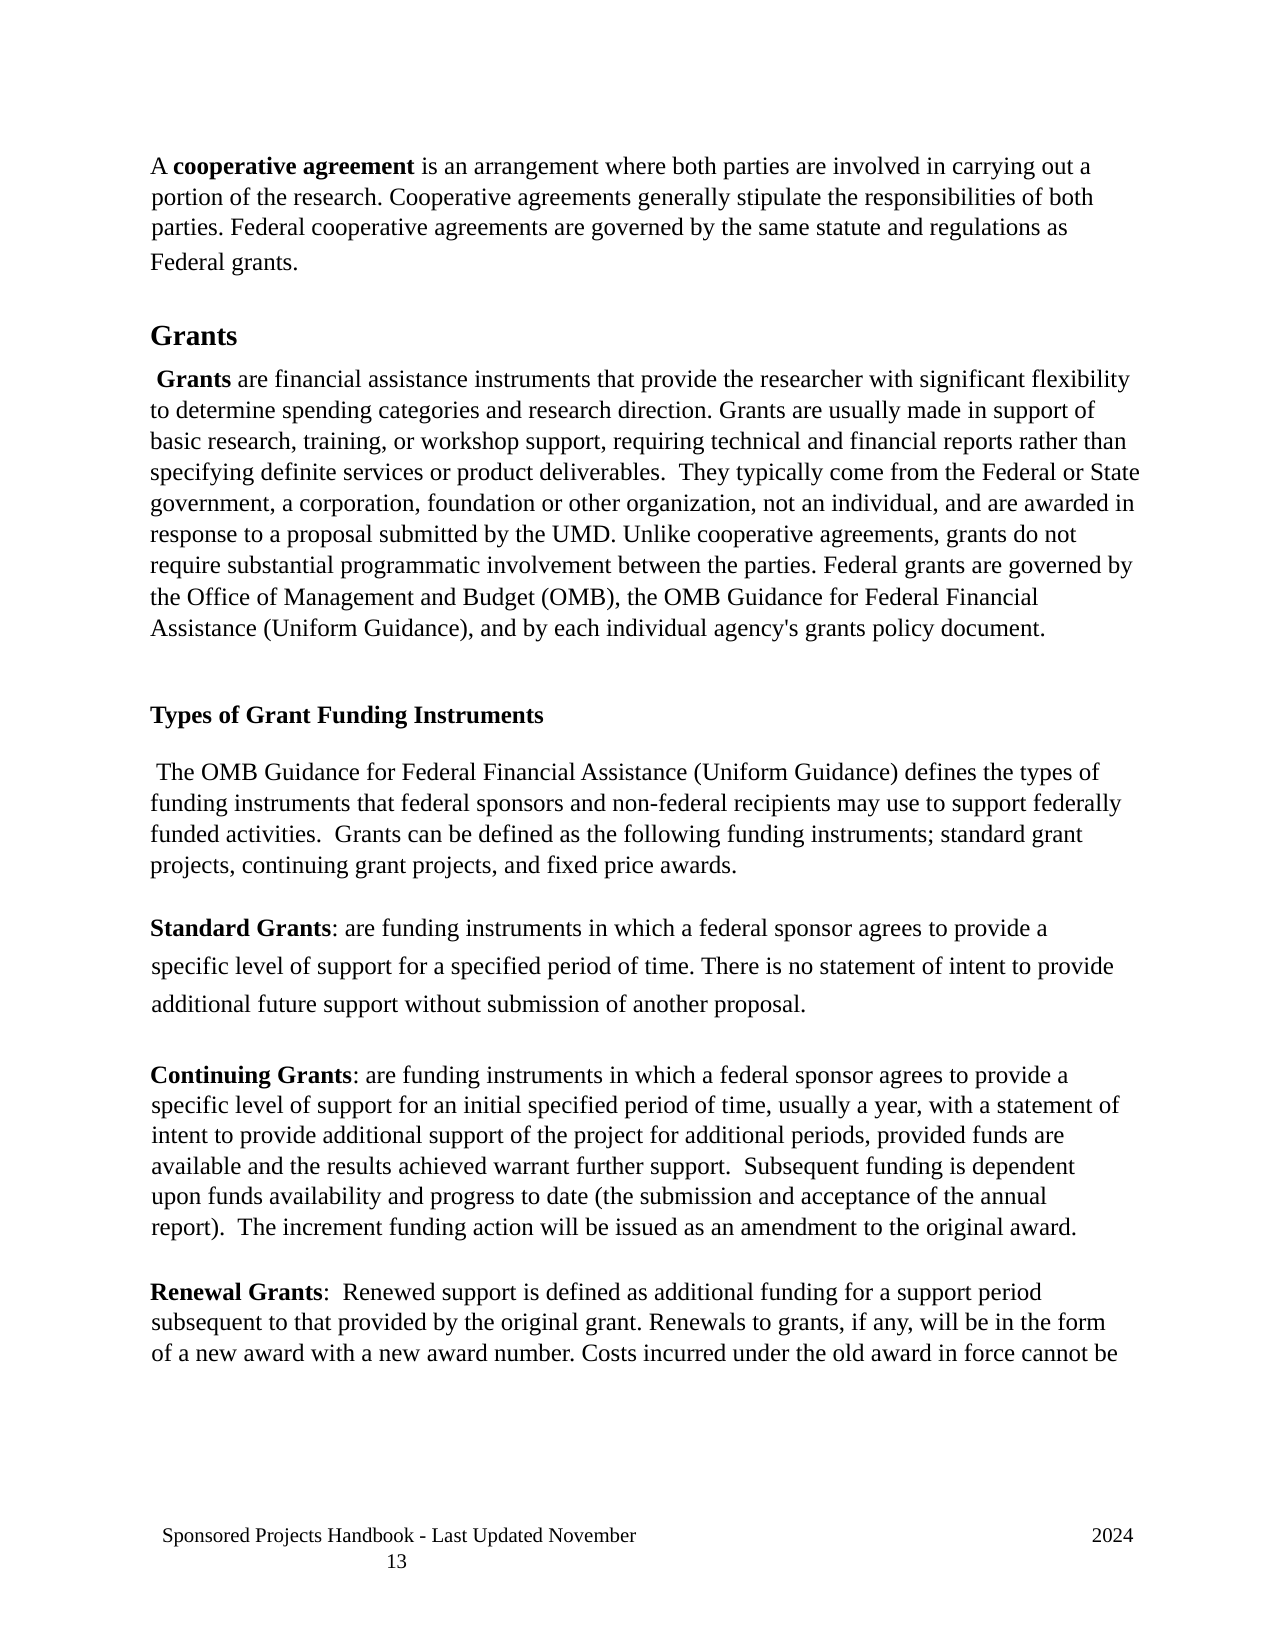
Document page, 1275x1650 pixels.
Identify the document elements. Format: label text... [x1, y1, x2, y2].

text Types of Grant Funding Instruments [150, 701, 1142, 729]
text Grants​ are financial assistance instruments that provide the researcher with significant flexibility to determine spending categories and research direction. Grants are usually made in support of basic research, training, or workshop support, requiring technical and financial reports rather than specifying definite services or product deliverables. They typically come from the Federal or State government, a corporation, foundation or other organization, not an individual, and are awarded in response to a proposal submitted by the UMD. Unlike cooperative agreements, grants do not require substantial programmatic involvement between the parties. Federal grants are governed by the Office of Management and Budget (OMB), the OMB Guidance for Federal Financial Assistance (Uniform Guidance), and by each individual agency's grants policy document. [150, 364, 1142, 641]
text Standard Grants​: are funding instruments in which a federal sponsor agrees to provide a specific level of support for a specified period of time. There is no statement of intent to provide additional future support without submission of another proposal. [150, 913, 1125, 1018]
text The OMB Guidance for Federal Financial Assistance (Uniform Guidance) defines the types of funding instruments that federal sponsors and non-federal recipients may use to support federally funded activities. Grants can be defined as the following funding instruments; standard grant projects, continuing grant projects, and fixed price awards. [150, 757, 1142, 878]
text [150, 1277, 1125, 1367]
text A ​cooperative agreement​ is an arrangement where both parties are involved in carrying out a portion of the research. Cooperative agreements generally stipulate the responsibilities of both parties. Federal cooperative agreements are governed by the same statute and regulations as [150, 151, 1125, 241]
text Grants [150, 318, 1131, 351]
text Continuing Grants​: are funding instruments in which a federal sponsor agrees to provide a specific level of support for an initial specified period of time, usually a year, with a statement of intent to provide additional support of the project for additional periods, provided funds are available and the results achieved warrant further support. Subsequent funding is dependent upon funds availability and progress to date (the submission and acceptance of the annual report). The increment funding action will be issued as an amendment to the original award. [150, 1060, 1125, 1241]
subtitle Federal grants. [150, 247, 1125, 276]
